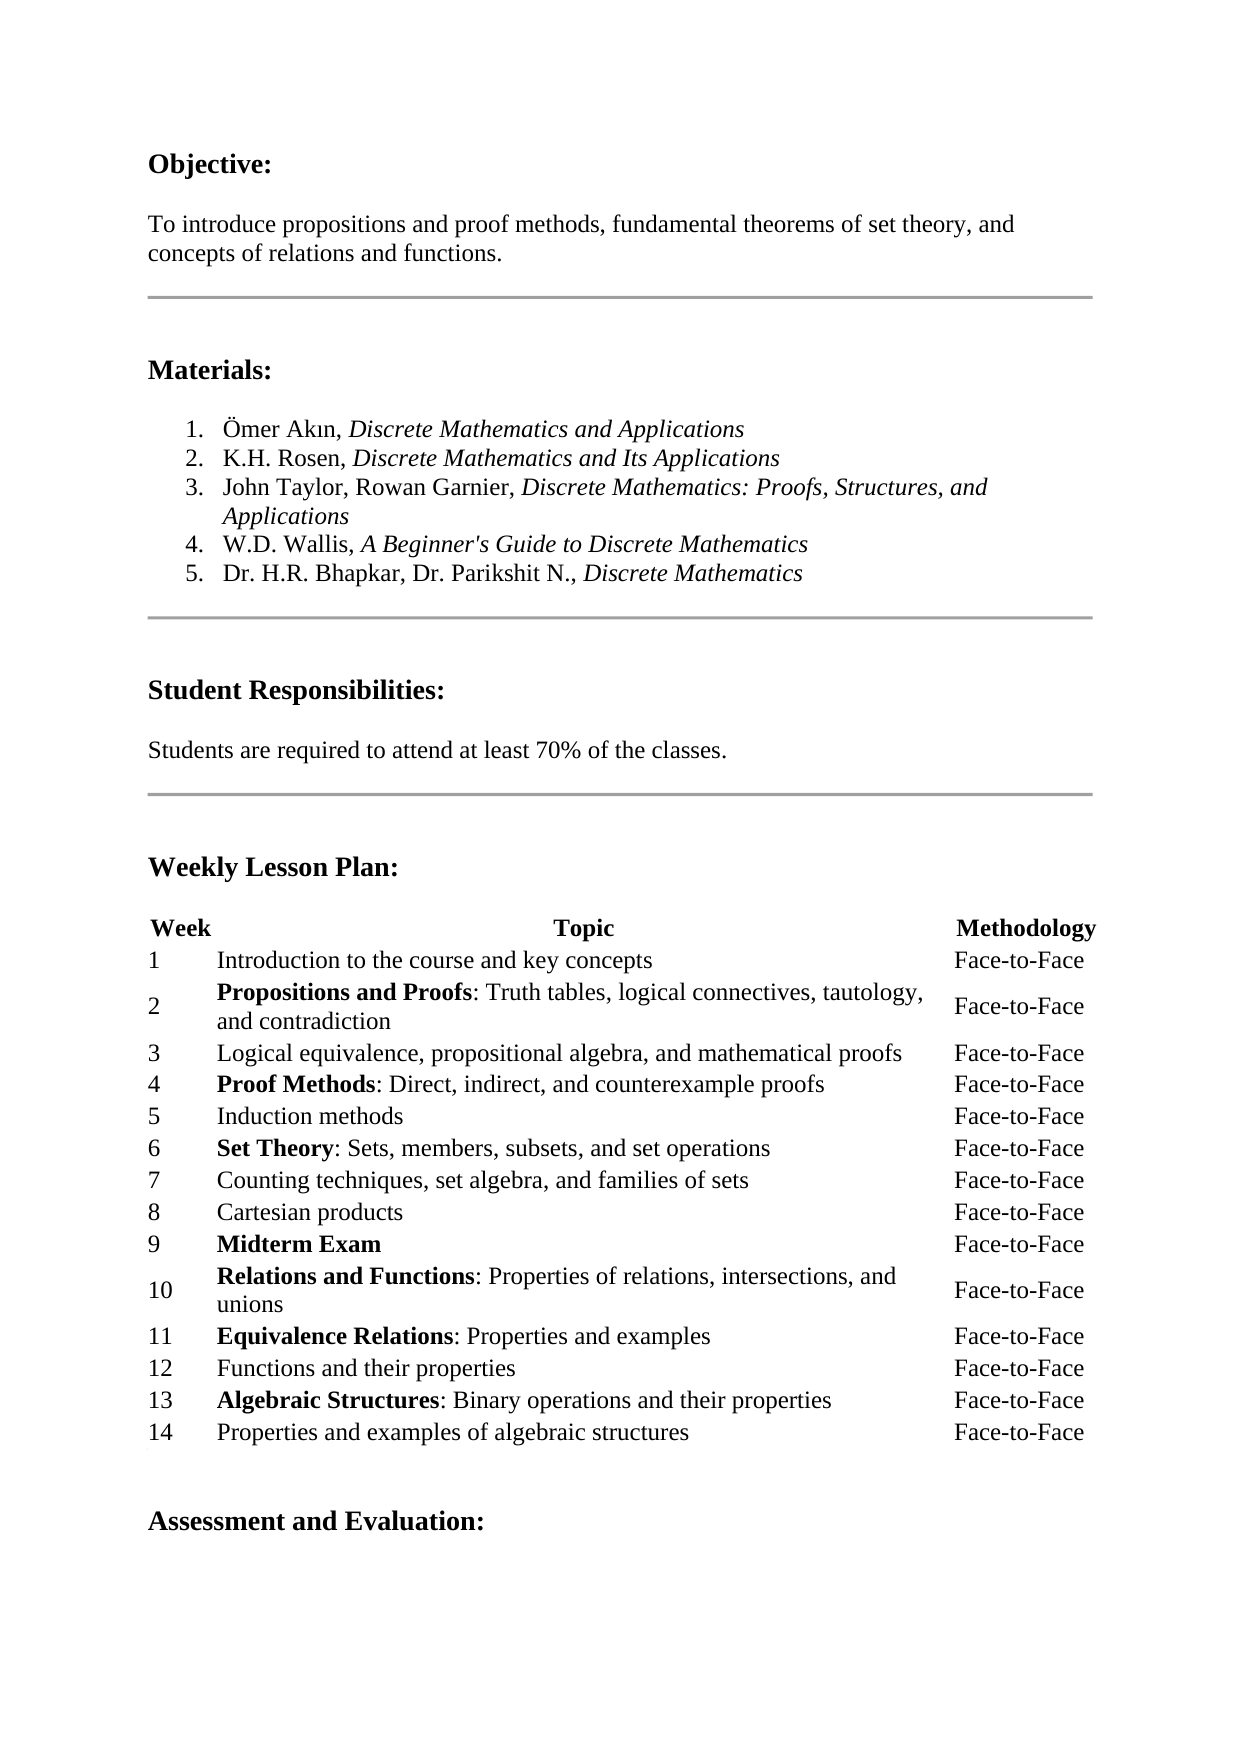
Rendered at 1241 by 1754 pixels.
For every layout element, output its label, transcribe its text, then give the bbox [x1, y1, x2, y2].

list W.D. Wallis, A Beginner's Guide to Discrete Mathematics [185, 529, 1093, 558]
table_cell Face-to-Face [952, 1036, 1100, 1068]
table_cell 14 [146, 1415, 215, 1447]
table_cell 3 [146, 1036, 215, 1068]
table_cell Proof Methods: Direct, indirect, and counterexample proofs [215, 1068, 952, 1100]
table_cell Face-to-Face [952, 1164, 1100, 1195]
table_cell Face-to-Face [952, 1132, 1100, 1163]
table_cell Equivalence Relations: Properties and examples [215, 1320, 952, 1352]
table_cell Midterm Exam [215, 1227, 952, 1259]
table_cell 4 [146, 1068, 215, 1100]
text Materials: [148, 353, 1093, 385]
table_cell Face-to-Face [952, 1320, 1100, 1352]
text To introduce propositions and proof methods, fundamental theorems of set theory, and concepts of relations and functions. [148, 209, 1093, 267]
text Objective: [148, 148, 1093, 180]
table_cell Face-to-Face [952, 1259, 1100, 1320]
list Dr. H.R. Bhapkar, Dr. Parikshit N., Discrete Mathematics [185, 558, 1093, 587]
table_cell 8 [146, 1195, 215, 1227]
table_cell Face-to-Face [952, 1195, 1100, 1227]
table_cell Face-to-Face [952, 975, 1100, 1036]
table_cell 11 [146, 1320, 215, 1352]
list John Taylor, Rowan Garnier, Discrete Mathematics: Proofs, Structures, and Applications [185, 472, 1093, 529]
table_cell 13 [146, 1384, 215, 1415]
table_cell 5 [146, 1100, 215, 1132]
text Student Responsibilities: [148, 673, 1093, 706]
table_cell Cartesian products [215, 1195, 952, 1227]
table_cell 7 [146, 1164, 215, 1195]
table_cell Counting techniques, set algebra, and families of sets [215, 1164, 952, 1195]
table_cell Introduction to the course and key concepts [215, 944, 952, 975]
table_cell 1 [146, 944, 215, 975]
text Weekly Lesson Plan: [148, 850, 1093, 882]
table_cell 9 [146, 1227, 215, 1259]
table_cell Induction methods [215, 1100, 952, 1132]
list K.H. Rosen, Discrete Mathematics and Its Applications [185, 443, 1093, 472]
table_cell Functions and their properties [215, 1352, 952, 1383]
table_cell 12 [146, 1352, 215, 1383]
table_cell Set Theory: Sets, members, subsets, and set operations [215, 1132, 952, 1163]
table_cell 10 [146, 1259, 215, 1320]
table_cell Properties and examples of algebraic structures [215, 1415, 952, 1447]
text Assessment and Evaluation: [148, 1504, 1093, 1537]
table_cell Face-to-Face [952, 1352, 1100, 1383]
table_cell 6 [146, 1132, 215, 1163]
table_cell Face-to-Face [952, 1415, 1100, 1447]
table_header Methodology [952, 912, 1100, 943]
table_cell Relations and Functions: Properties of relations, intersections, and unions [215, 1259, 952, 1320]
table_cell 2 [146, 975, 215, 1036]
table_cell Propositions and Proofs: Truth tables, logical connectives, tautology, and contradiction [215, 975, 952, 1036]
text Students are required to attend at least 70% of the classes. [148, 735, 1093, 764]
table_header Week [146, 912, 215, 943]
list Ömer Akın, Discrete Mathematics and Applications [185, 414, 1093, 443]
table_cell Face-to-Face [952, 944, 1100, 975]
table_cell Algebraic Structures: Binary operations and their properties [215, 1384, 952, 1415]
table_cell Face-to-Face [952, 1227, 1100, 1259]
table_cell Face-to-Face [952, 1384, 1100, 1415]
table_header Topic [215, 912, 952, 943]
table_cell Logical equivalence, propositional algebra, and mathematical proofs [215, 1036, 952, 1068]
table_cell Face-to-Face [952, 1068, 1100, 1100]
table_cell Face-to-Face [952, 1100, 1100, 1132]
